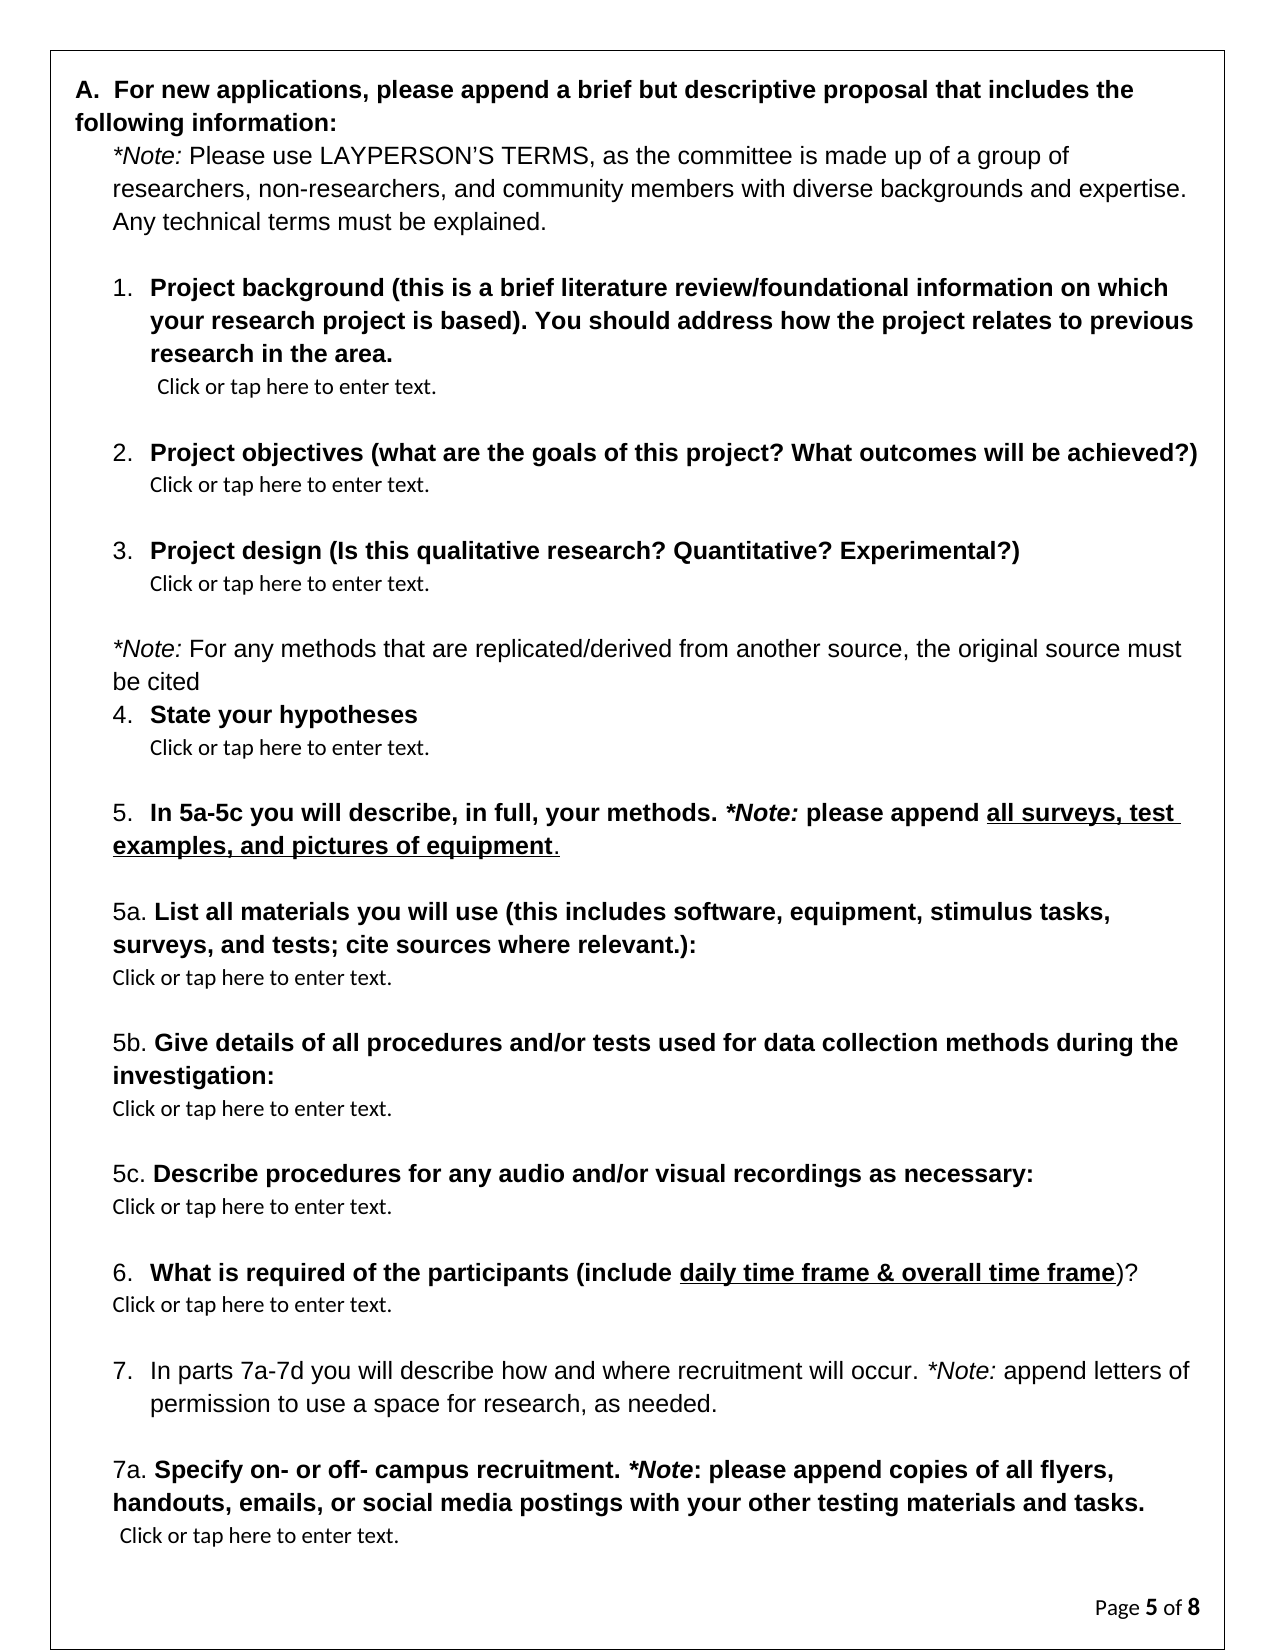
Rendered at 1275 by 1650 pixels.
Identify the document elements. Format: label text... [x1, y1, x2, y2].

text 7a. Specify on- or off- campus recruitment. *Note: please append copies of all flyers, handouts, emails, or social media postings with your other testing materials and tasks. [112, 1455, 1200, 1517]
list 5a. List all materials you will use (this includes software, equipment, stimulus tasks, surveys, and tests; cite sources where relevant.): [112, 897, 1200, 958]
list *Note: For any methods that are replicated/derived from another source, the original source must be cited [112, 634, 1200, 696]
list Project design (Is this qualitative research? Quantitative? Experimental?) [112, 536, 1200, 564]
list Project background (this is a brief literature review/foundational information on which your research project is based). You should address how the project relates to previous research in the area. [112, 273, 1200, 368]
list In parts 7a-7d you will describe how and where recruitment will occur. *Note: append letters of permission to use a space for research, as needed. [112, 1356, 1200, 1417]
list 5c. Describe procedures for any audio and/or visual recordings as necessary: [112, 1159, 1200, 1188]
list In 5a-5c you will describe, in full, your methods. *Note: please append all surveys, test examples, and pictures of equipment. [112, 798, 1200, 859]
text A. For new applications, please append a brief but descriptive proposal that includes the following information: [75, 75, 1200, 137]
list What is required of the participants (include daily time frame & overall time frame)? [112, 1257, 1200, 1286]
list Project objectives (what are the goals of this project? What outcomes will be achieved?) [112, 438, 1200, 498]
list *Note: Please use LAYPERSON’S TERMS, as the committee is made up of a group of researchers, non-researchers, and community members with diverse backgrounds and expertise. Any technical terms must be explained. [112, 141, 1200, 236]
list State your hypotheses [112, 700, 1200, 729]
list 5b. Give details of all procedures and/or tests used for data collection methods during the investigation: [112, 1028, 1200, 1090]
